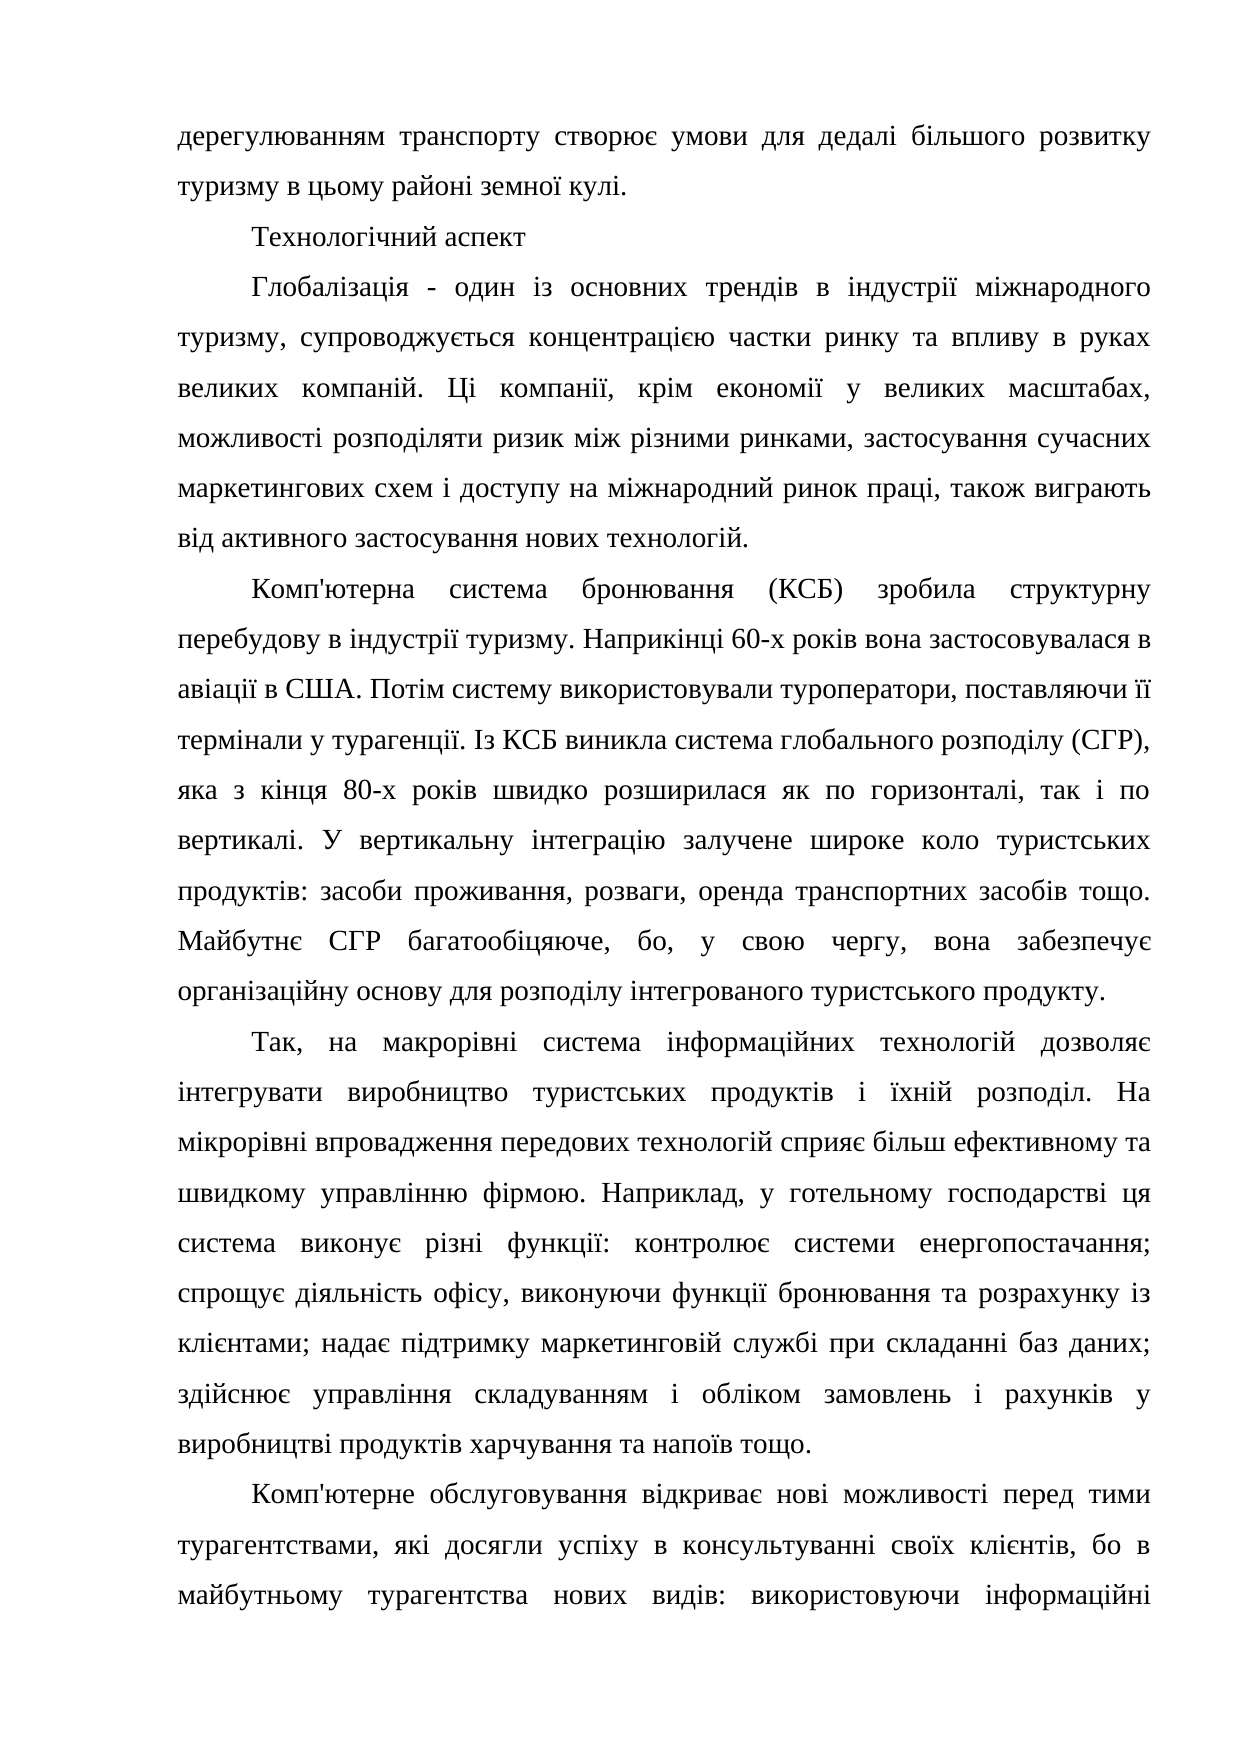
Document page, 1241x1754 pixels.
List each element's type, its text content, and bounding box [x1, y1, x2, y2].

text Глобалізація - один із основних трендів в індустрії міжнародного туризму, супроводжується концентрацією частки ринку та впливу в руках великих компаній. Ці компанії, крім економії у великих масштабах, можливості розподіляти ризик між різними ринками, застосування сучасних маркетингових схем і доступу на міжнародний ринок праці, також виграють від активного застосування нових технологій. [177, 269, 1152, 554]
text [177, 118, 1152, 202]
text Так, на макрорівні система інформаційних технологій дозволяє інтегрувати виробництво туристських продуктів і їхній розподіл. На мікрорівні впровадження передових технологій сприяє більш ефективному та швидкому управлінню фірмою. Наприклад, у готельному господарстві ця система виконує різні функції: контролює системи енергопостачання; спрощує діяльність офісу, виконуючи функції бронювання та розрахунку із клієнтами; надає підтримку маркетинговій службі при складанні баз даних; здійснює управління складуванням і обліком замовлень і рахунків у виробництві продуктів харчування та напоїв тощо. [177, 1024, 1152, 1460]
text Технологічний аспект [177, 219, 1152, 252]
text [177, 1477, 1152, 1611]
text Комп'ютерна система бронювання (КСБ) зробила структурну перебудову в індустрії туризму. Наприкінці 60-х років вона застосовувалася в авіації в США. Потім систему використовували туроператори, поставляючи її термінали у турагенції. Із КСБ виникла система глобального розподілу (СГР), яка з кінця 80-х років швидко розширилася як по горизонталі, так і по вертикалі. У вертикальну інтеграцію залучене широке коло туристських продуктів: засоби проживання, розваги, оренда транспортних засобів тощо. Майбутнє СГР багатообіцяюче, бо, у свою чергу, вона забезпечує організаційну основу для розподілу інтегрованого туристського продукту. [177, 571, 1152, 1007]
